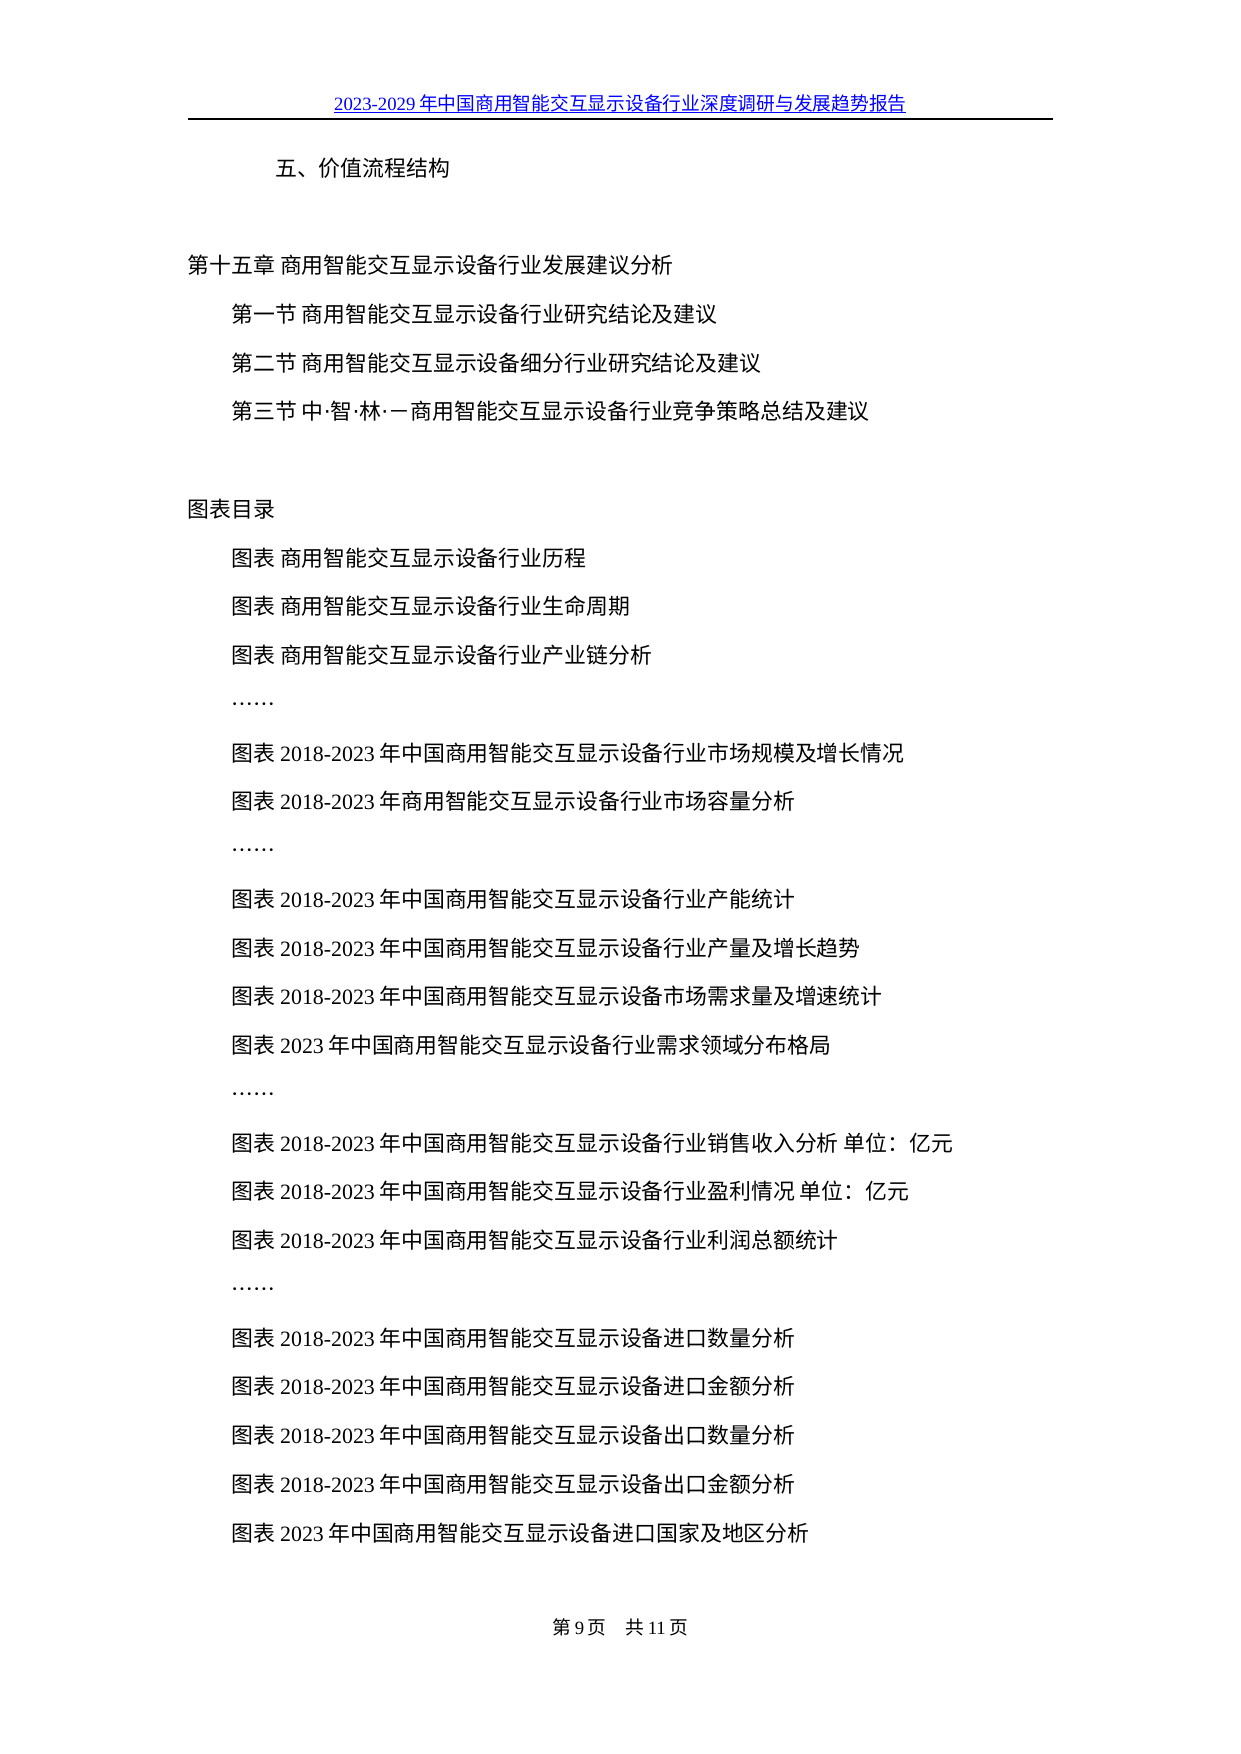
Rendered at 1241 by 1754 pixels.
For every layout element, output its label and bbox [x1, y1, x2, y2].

text [187, 150, 1053, 1548]
